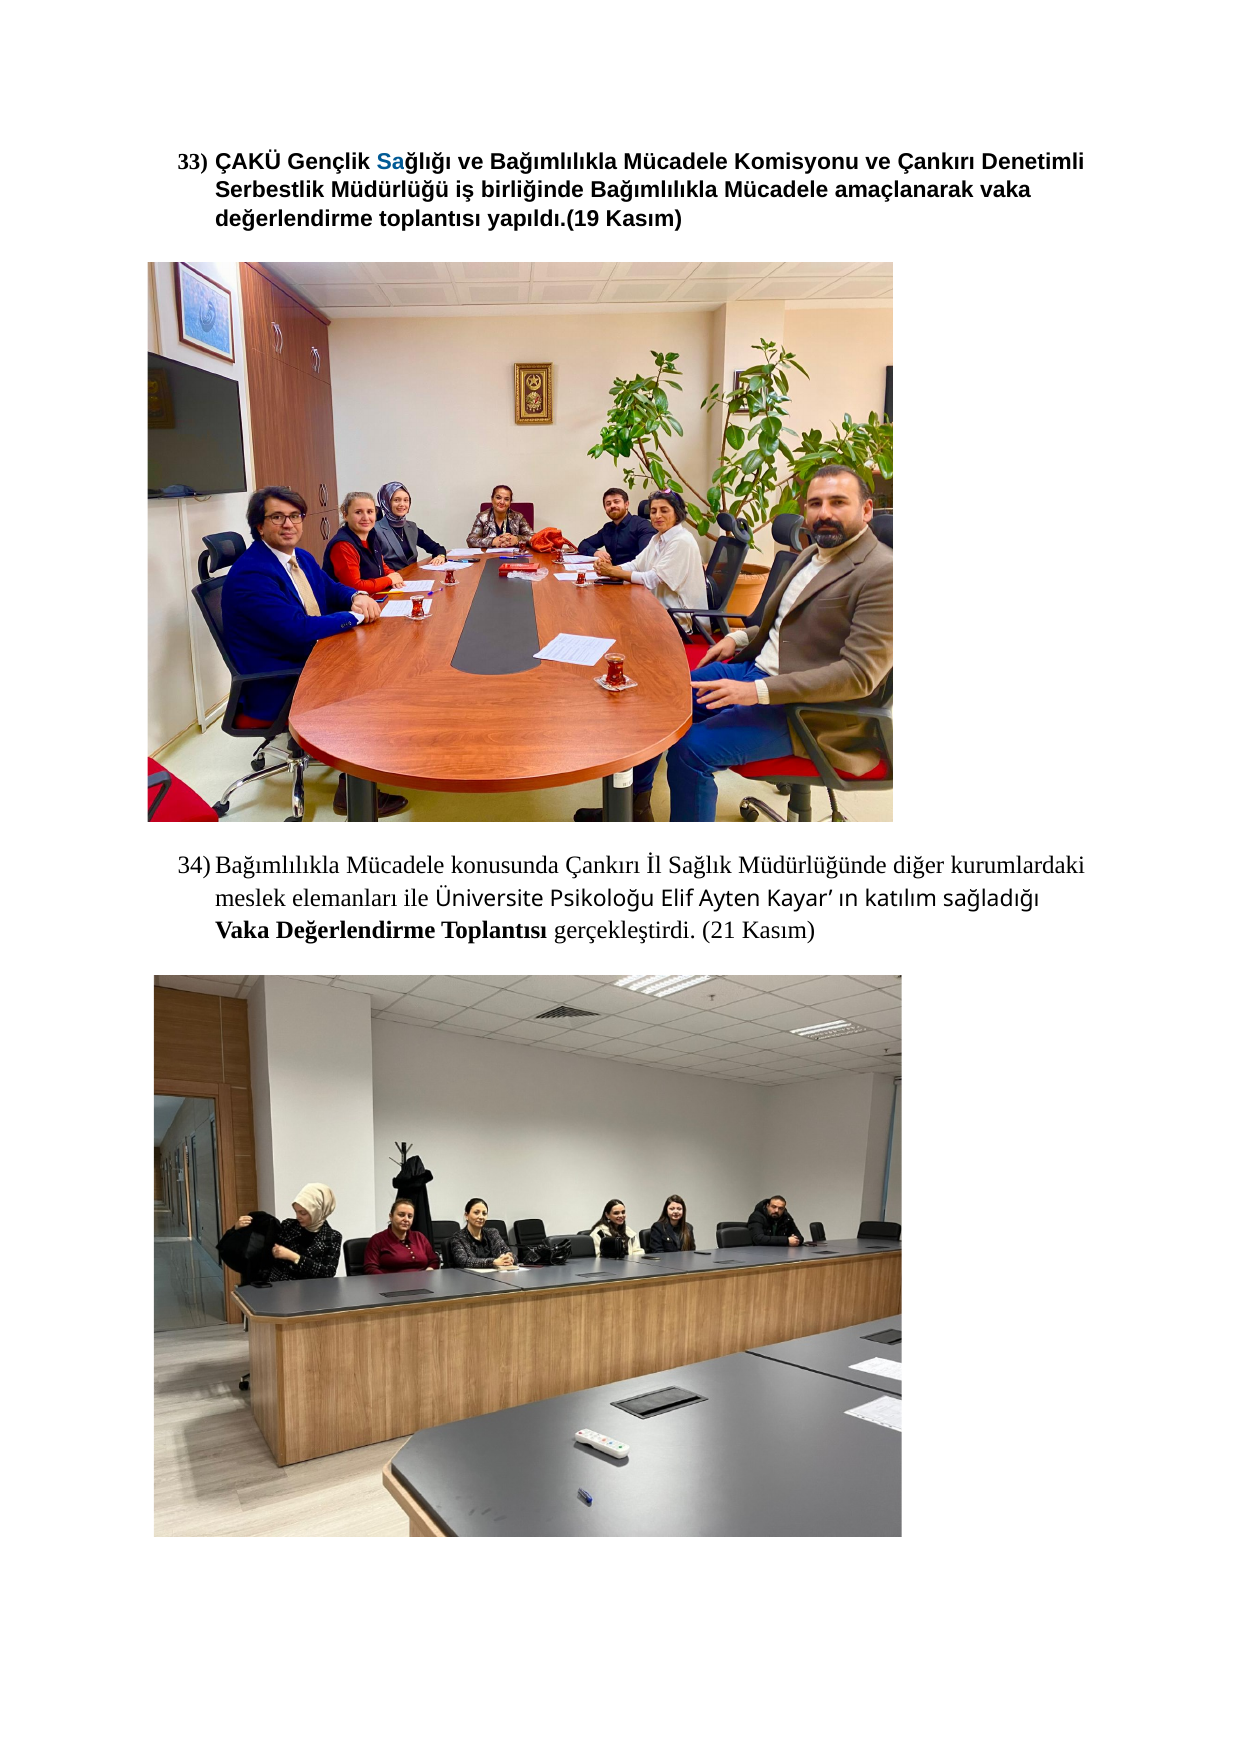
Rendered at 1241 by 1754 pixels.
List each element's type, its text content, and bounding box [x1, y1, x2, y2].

list ÇAKÜ Gençlik Sağlığı ve Bağımlılıkla Mücadele Komisyonu ve Çankırı Denetimli Serbestlik Müdürlüğü iş birliğinde Bağımlılıkla Mücadele amaçlanarak vaka değerlendirme toplantısı yapıldı.(19 Kasım) [177, 148, 1093, 231]
picture [147, 262, 893, 822]
list Bağımlılıkla Mücadele konusunda Çankırı İl Sağlık Müdürlüğünde diğer kurumlardaki meslek elemanları ile Üniversite Psikoloğu Elif Ayten Kayar’ ın katılım sağladığı Vaka Değerlendirme Toplantısı gerçekleştirdi. (21 Kasım) [177, 850, 1093, 944]
picture [153, 975, 902, 1537]
